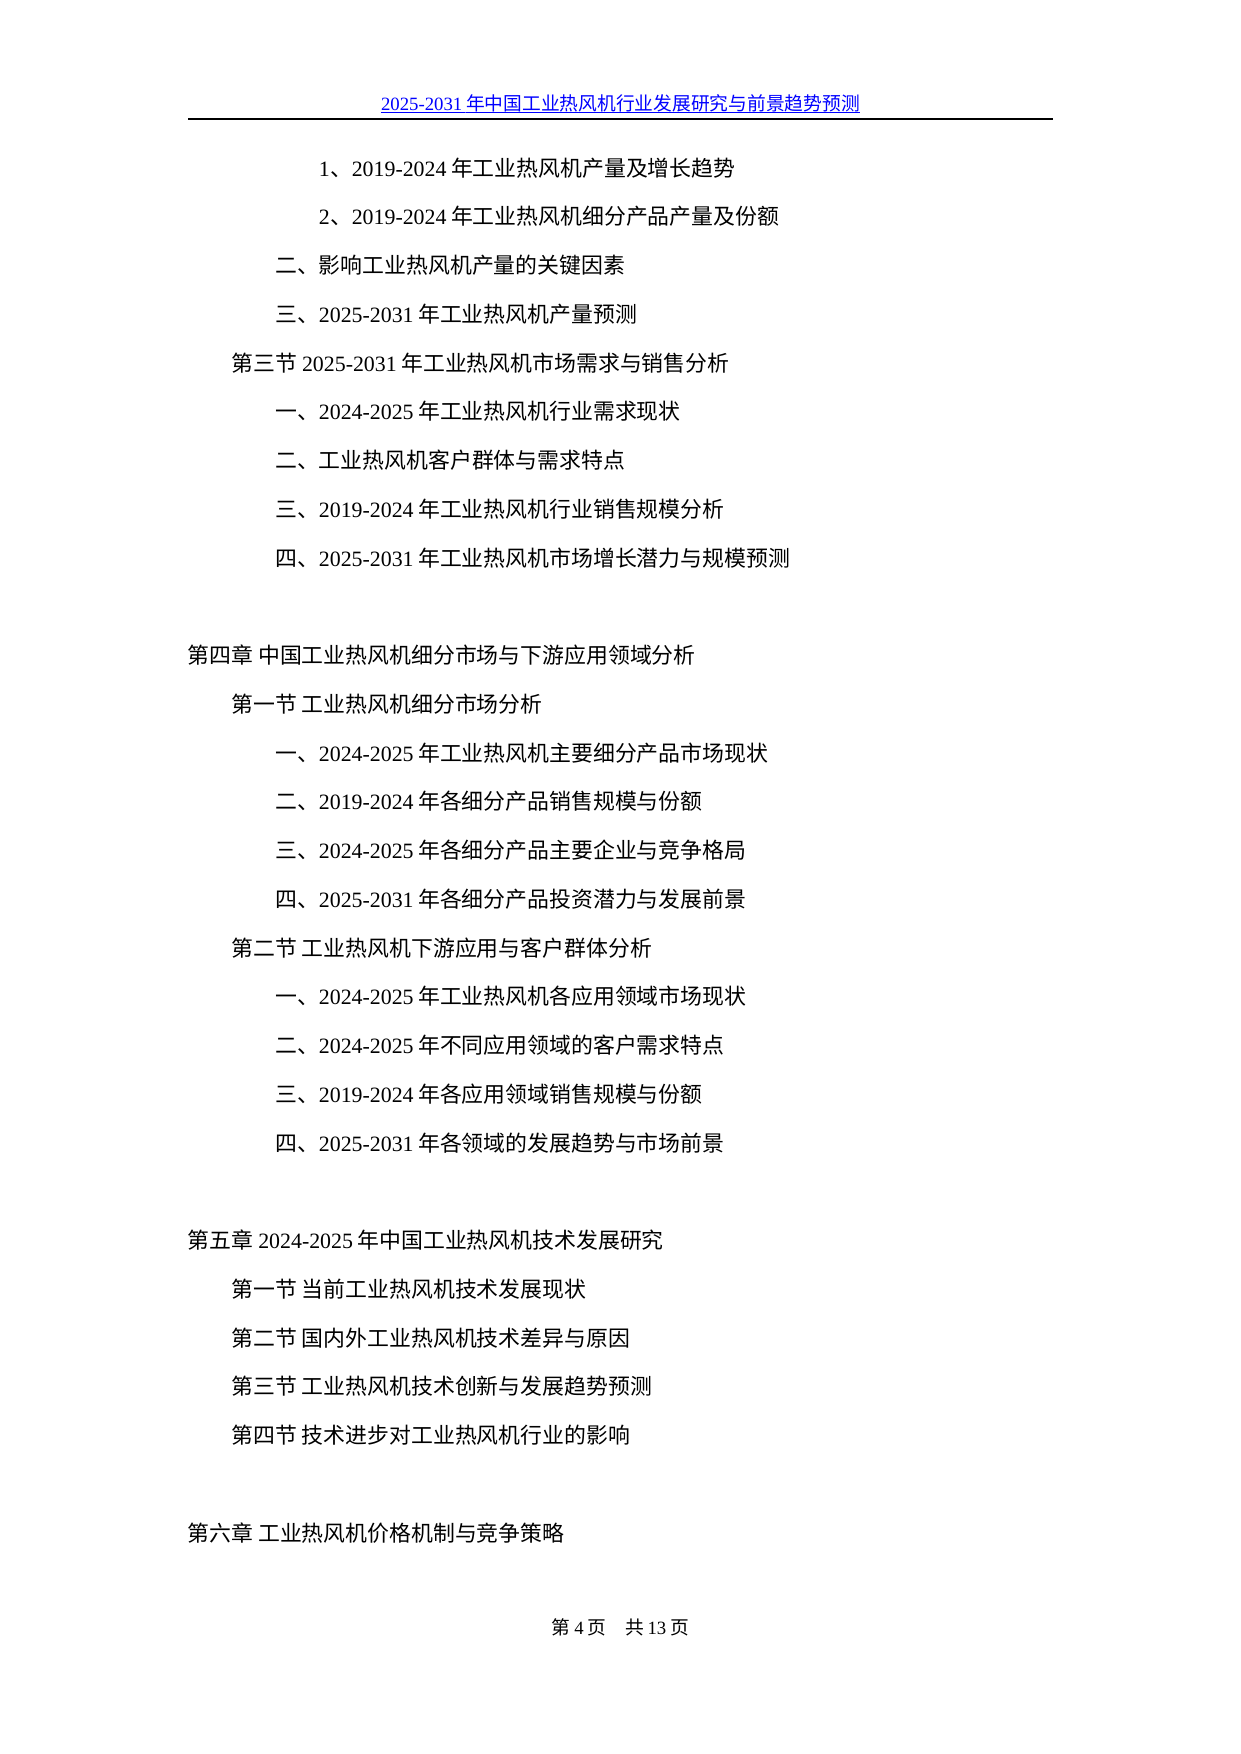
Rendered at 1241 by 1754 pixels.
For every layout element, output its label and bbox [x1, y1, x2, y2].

text [187, 150, 1053, 1548]
